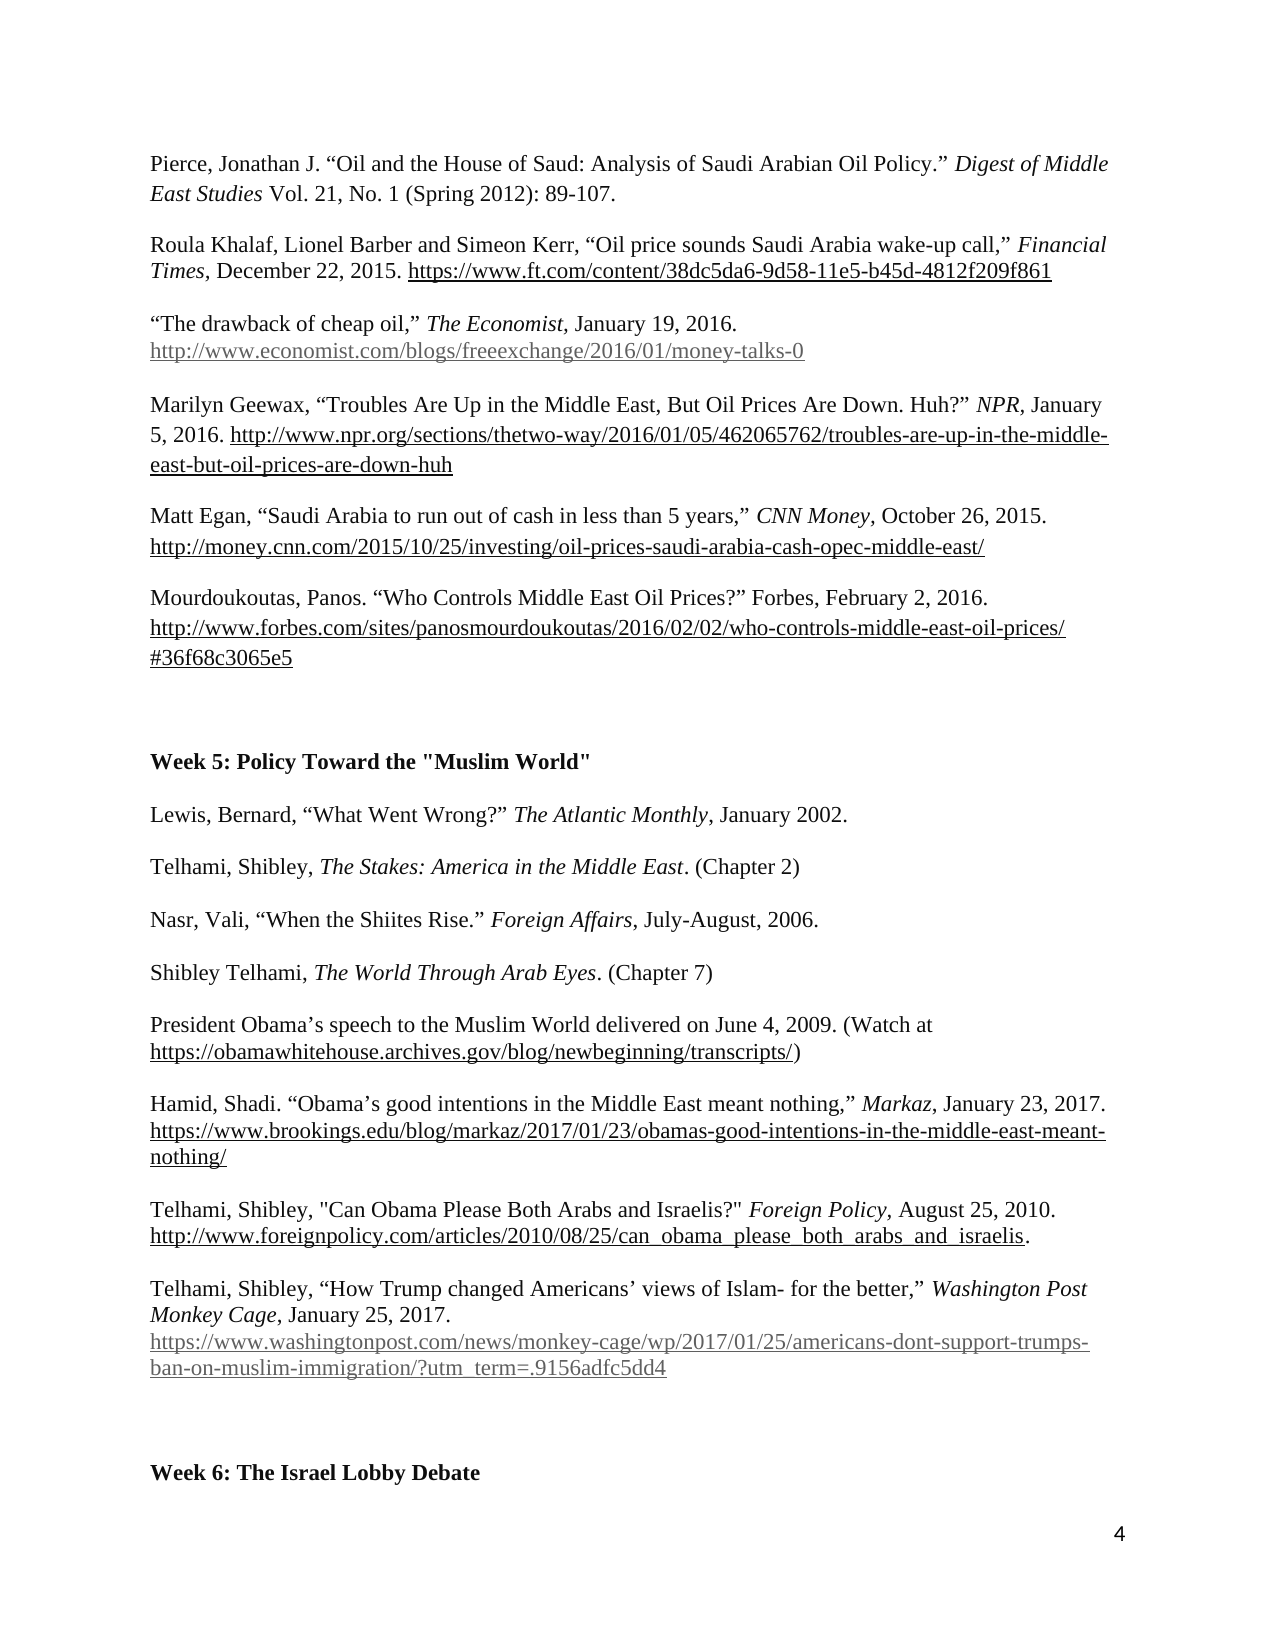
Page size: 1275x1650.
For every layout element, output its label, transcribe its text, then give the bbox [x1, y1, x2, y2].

text President Obama’s speech to the Muslim World delivered on June 4, 2009. (Watch at https://obamawhitehouse.archives.gov/blog/newbeginning/transcripts/) [150, 1011, 1125, 1064]
text “The drawback of cheap oil,” The Economist, January 19, 2016. http://www.economist.com/blogs/freeexchange/2016/01/money-talks-0 [150, 310, 1125, 391]
text Roula Khalaf, Lionel Barber and Simeon Kerr, “Oil price sounds Saudi Arabia wake-up call,” Financial Times, December 22, 2015. https://www.ft.com/content/38dc5da6-9d58-11e5-b45d-4812f209f861 [150, 231, 1125, 284]
text Marilyn Geewax, “Troubles Are Up in the Middle East, But Oil Prices Are Down. Huh?” NPR, January 5, 2016. http://www.npr.org/sections/thetwo-way/2016/01/05/462065762/troubles-are-up-in-the-middle-east-but-oil-prices-are-down-huh [150, 391, 1125, 478]
text Telhami, Shibley, “How Trump changed Americans’ views of Islam- for the better,” Washington Post Monkey Cage, January 25, 2017. https://www.washingtonpost.com/news/monkey-cage/wp/2017/01/25/americans-dont-support-trumps-ban-on-muslim-immigration/?utm_term=.9156adfc5dd4 [150, 1275, 1125, 1380]
text Week 6: The Israel Lobby Debate [150, 1459, 1125, 1486]
text Nasr, Vali, “When the Shiites Rise.” Foreign Affairs, July-August, 2006. [150, 906, 1125, 932]
text Telhami, Shibley, The Stakes: America in the Middle East. (Chapter 2) [150, 853, 1125, 880]
text Shibley Telhami, The World Through Arab Eyes. (Chapter 7) [150, 959, 1125, 985]
text Week 5: Policy Toward the "Muslim World" [150, 748, 1125, 774]
text Hamid, Shadi. “Obama’s good intentions in the Middle East meant nothing,” Markaz, January 23, 2017. https://www.brookings.edu/blog/markaz/2017/01/23/obamas-good-intentions-in-the-middle-east-meant-nothing/ [150, 1091, 1125, 1169]
text Pierce, Jonathan J. “Oil and the House of Saud: Analysis of Saudi Arabian Oil Policy.” Digest of Middle East Studies Vol. 21, No. 1 (Spring 2012): 89-107. [150, 150, 1125, 207]
text Telhami, Shibley, "Can Obama Please Both Arabs and Israelis?" Foreign Policy, August 25, 2010. http://www.foreignpolicy.com/articles/2010/08/25/can_obama_please_both_arabs_and_israelis. [150, 1196, 1125, 1249]
text Mourdoukoutas, Panos. “Who Controls Middle East Oil Prices?” Forbes, February 2, 2016. http://www.forbes.com/sites/panosmourdoukoutas/2016/02/02/who-controls-middle-east-oil-prices/#36f68c3065e5 [150, 584, 1125, 671]
text Lewis, Bernard, “What Went Wrong?” The Atlantic Monthly, January 2002. [150, 801, 1125, 827]
text Matt Egan, “Saudi Arabia to run out of cash in less than 5 years,” CNN Money, October 26, 2015. http://money.cnn.com/2015/10/25/investing/oil-prices-saudi-arabia-cash-opec-middle-east/ [150, 502, 1125, 559]
